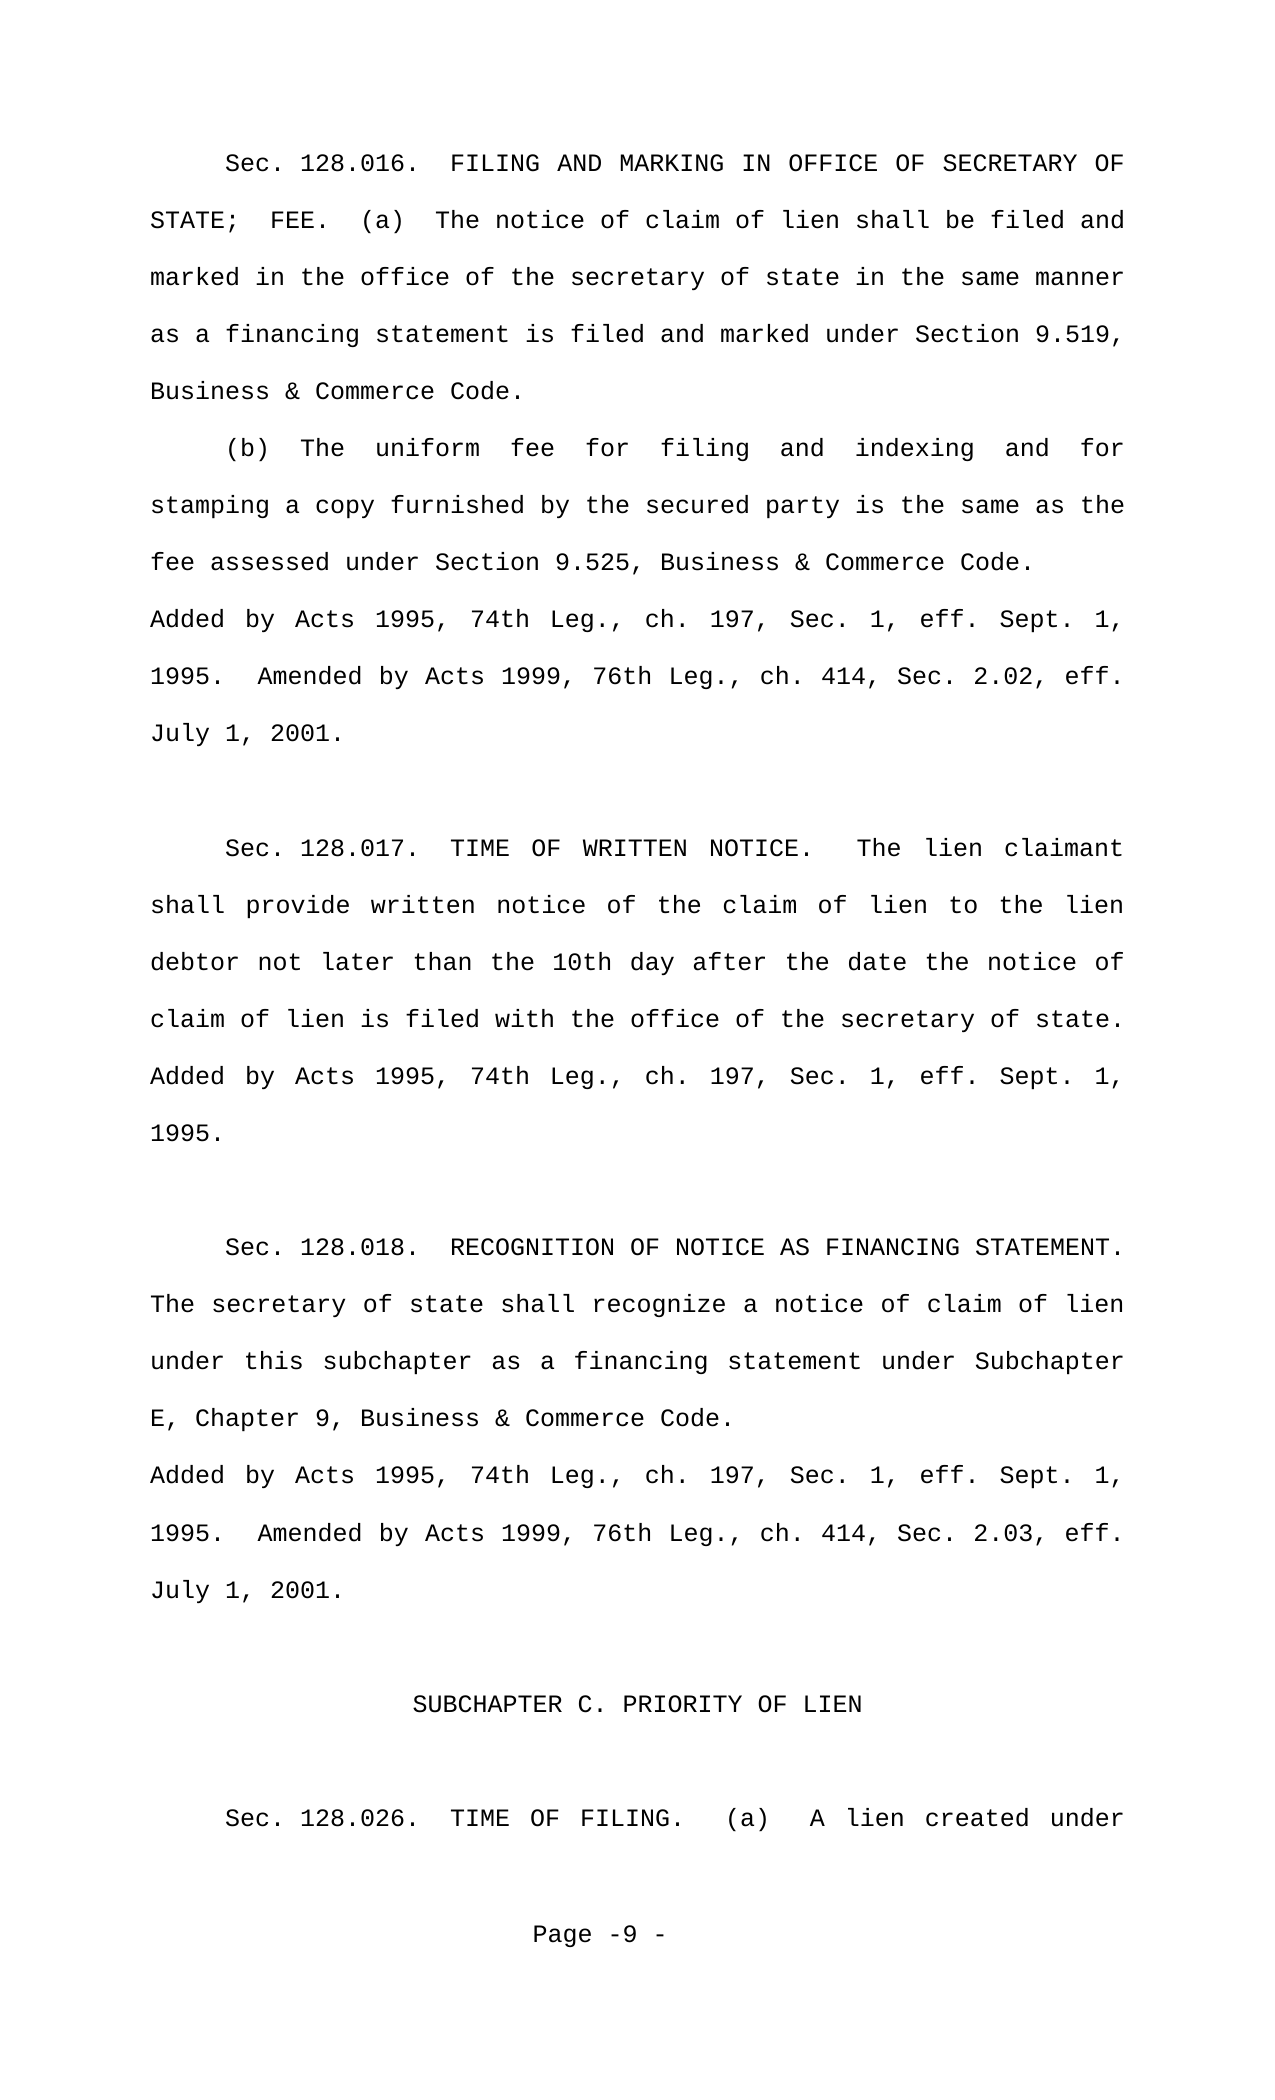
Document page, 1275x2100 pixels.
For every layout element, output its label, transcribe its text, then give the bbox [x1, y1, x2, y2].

text Sec. 128.018. RECOGNITION OF NOTICE AS FINANCING STATEMENT. The secretary of state shall recognize a notice of claim of lien under this subchapter as a financing statement under Subchapter E, Chapter 9, Business & Commerce Code. [150, 1234, 1125, 1434]
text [150, 1805, 1125, 1834]
text (b) The uniform fee for filing and indexing and for stamping a copy furnished by the secured party is the same as the fee assessed under Section 9.525, Business & Commerce Code. [150, 435, 1125, 578]
text SUBCHAPTER C. PRIORITY OF LIEN [150, 1691, 1125, 1720]
text Added by Acts 1995, 74th Leg., ch. 197, Sec. 1, eff. Sept. 1, 1995. Amended by Acts 1999, 76th Leg., ch. 414, Sec. 2.02, eff. July 1, 2001. [150, 607, 1125, 749]
text Sec. 128.017. TIME OF WRITTEN NOTICE. The lien claimant shall provide written notice of the claim of lien to the lien debtor not later than the 10th day after the date the notice of claim of lien is filed with the office of the secretary of state. [150, 835, 1125, 1035]
text Added by Acts 1995, 74th Leg., ch. 197, Sec. 1, eff. Sept. 1, 1995. [150, 1063, 1125, 1149]
text Added by Acts 1995, 74th Leg., ch. 197, Sec. 1, eff. Sept. 1, 1995. Amended by Acts 1999, 76th Leg., ch. 414, Sec. 2.03, eff. July 1, 2001. [150, 1463, 1125, 1606]
text Sec. 128.016. FILING AND MARKING IN OFFICE OF SECRETARY OF STATE; FEE. (a) The notice of claim of lien shall be filed and marked in the office of the secretary of state in the same manner as a financing statement is filed and marked under Section 9.519, Business & Commerce Code. [150, 150, 1125, 407]
